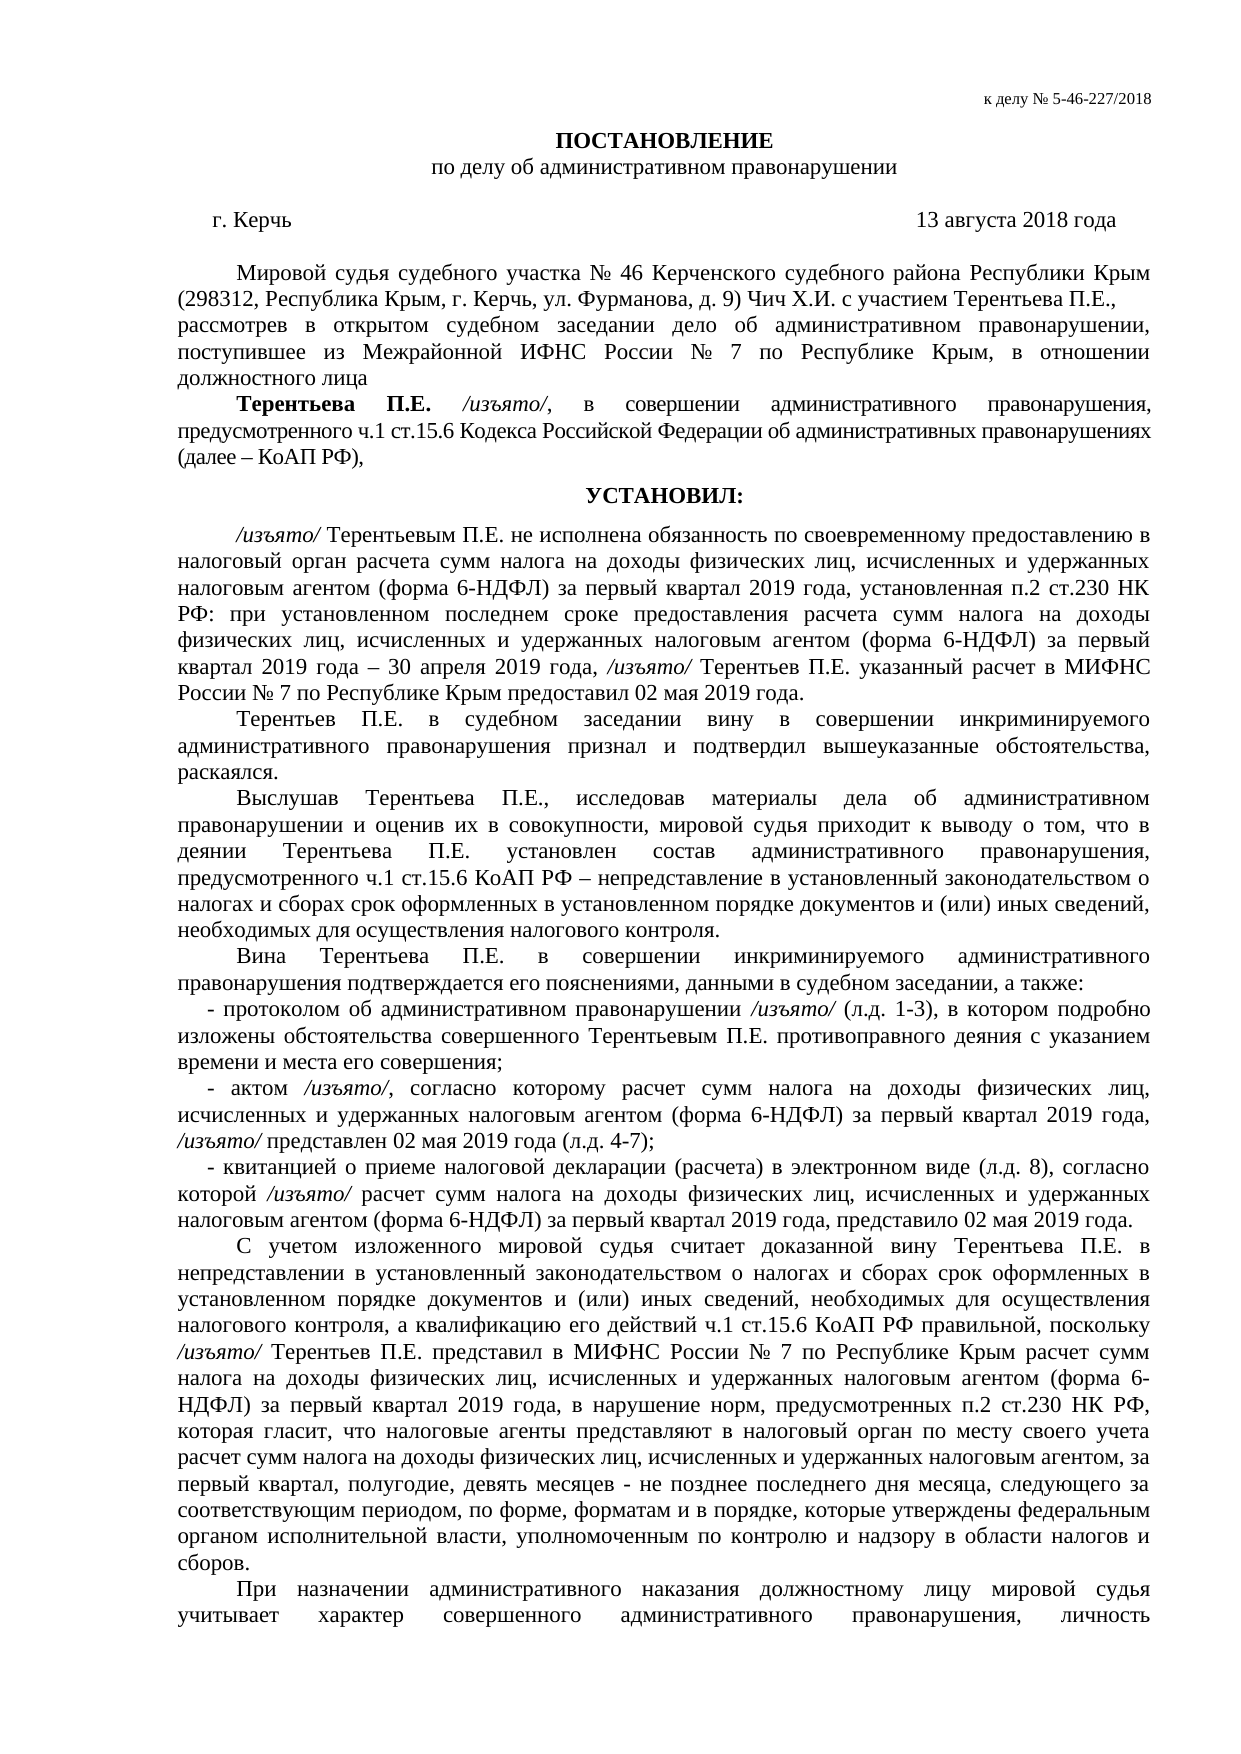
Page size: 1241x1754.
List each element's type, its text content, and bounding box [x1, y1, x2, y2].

text /изъято/ Терентьевым П.Е. не исполнена обязанность по своевременному предоставлению в налоговый орган расчета сумм налога на доходы физических лиц, исчисленных и удержанных налоговым агентом (форма 6-НДФЛ) за первый квартал 2019 года, установленная п.2 ст.230 НК РФ: при установленном последнем сроке предоставления расчета сумм налога на доходы физических лиц, исчисленных и удержанных налоговым агентом (форма 6-НДФЛ) за первый квартал 2019 года – 30 апреля 2019 года, /изъято/ Терентьев П.Е. указанный расчет в МИФНС России № 7 по Республике Крым предоставил 02 мая 2019 года. [177, 521, 1152, 705]
text Терентьев П.Е. в судебном заседании вину в совершении инкриминируемого административного правонарушения признал и подтвердил вышеуказанные обстоятельства, раскаялся. [177, 705, 1152, 784]
text - актом /изъято/, согласно которому расчет сумм налога на доходы физических лиц, исчисленных и удержанных налоговым агентом (форма 6-НДФЛ) за первый квартал 2019 года, /изъято/ представлен 02 мая 2019 года (л.д. 4-7); [177, 1074, 1152, 1153]
text Мировой судья судебного участка № 46 Керченского судебного района Республики Крым (298312, Республика Крым, г. Керчь, ул. Фурманова, д. 9) Чич Х.И. с участием Терентьева П.Е., [177, 259, 1152, 311]
text Вина Терентьева П.Е. в совершении инкриминируемого административного правонарушения подтверждается его пояснениями, данными в судебном заседании, а также: [177, 943, 1152, 995]
text Терентьева П.Е. /изъято/, в совершении административного правонарушения, предусмотренного ч.1 ст.15.6 Кодекса Российской Федерации об административных правонарушениях (далее – КоАП РФ), [177, 391, 1152, 469]
title ПОСТАНОВЛЕНИЕ [177, 127, 1152, 153]
text Выслушав Терентьева П.Е., исследовав материалы дела об административном правонарушении и оценив их в совокупности, мировой судья приходит к выводу о том, что в деянии Терентьева П.Е. установлен состав административного правонарушения, предусмотренного ч.1 ст.15.6 КоАП РФ – непредставление в установленный законодательством о налогах и сборах срок оформленных в установленном порядке документов и (или) иных сведений, необходимых для осуществления налогового контроля. [177, 784, 1152, 943]
title к делу № 5-46-227/2018 [177, 89, 1152, 108]
text С учетом изложенного мировой судья считает доказанной вину Терентьева П.Е. в непредставлении в установленный законодательством о налогах и сборах срок оформленных в установленном порядке документов и (или) иных сведений, необходимых для осуществления налогового контроля, а квалификацию его действий ч.1 ст.15.6 КоАП РФ правильной, поскольку /изъято/ Терентьев П.Е. представил в МИФНС России № 7 по Республике Крым расчет сумм налога на доходы физических лиц, исчисленных и удержанных налоговым агентом (форма 6-НДФЛ) за первый квартал 2019 года, в нарушение норм, предусмотренных п.2 ст.230 НК РФ, которая гласит, что налоговые агенты представляют в налоговый орган по месту своего учета расчет сумм налога на доходы физических лиц, исчисленных и удержанных налоговым агентом, за первый квартал, полугодие, девять месяцев - не позднее последнего дня месяца, следующего за соответствующим периодом, по форме, форматам и в порядке, которые утверждены федеральным органом исполнительной власти, уполномоченным по контролю и надзору в области налогов и сборов. [177, 1232, 1152, 1575]
text - квитанцией о приеме налоговой декларации (расчета) в электронном виде (л.д. 8), согласно которой /изъято/ расчет сумм налога на доходы физических лиц, исчисленных и удержанных налоговым агентом (форма 6-НДФЛ) за первый квартал 2019 года, представило 02 мая 2019 года. [177, 1153, 1152, 1232]
title по делу об административном правонарушении [177, 153, 1152, 180]
text - протоколом об административном правонарушении /изъято/ (л.д. 1-3), в котором подробно изложены обстоятельства совершенного Терентьевым П.Е. противоправного деяния с указанием времени и места его совершения; [177, 995, 1152, 1074]
text г. Керчь 13 августа 2018 года [177, 206, 1152, 232]
text УСТАНОВИЛ: [177, 482, 1152, 508]
text рассмотрев в открытом судебном заседании дело об административном правонарушении, поступившее из Межрайонной ИФНС России № 7 по Республике Крым, в отношении должностного лица [177, 311, 1152, 391]
